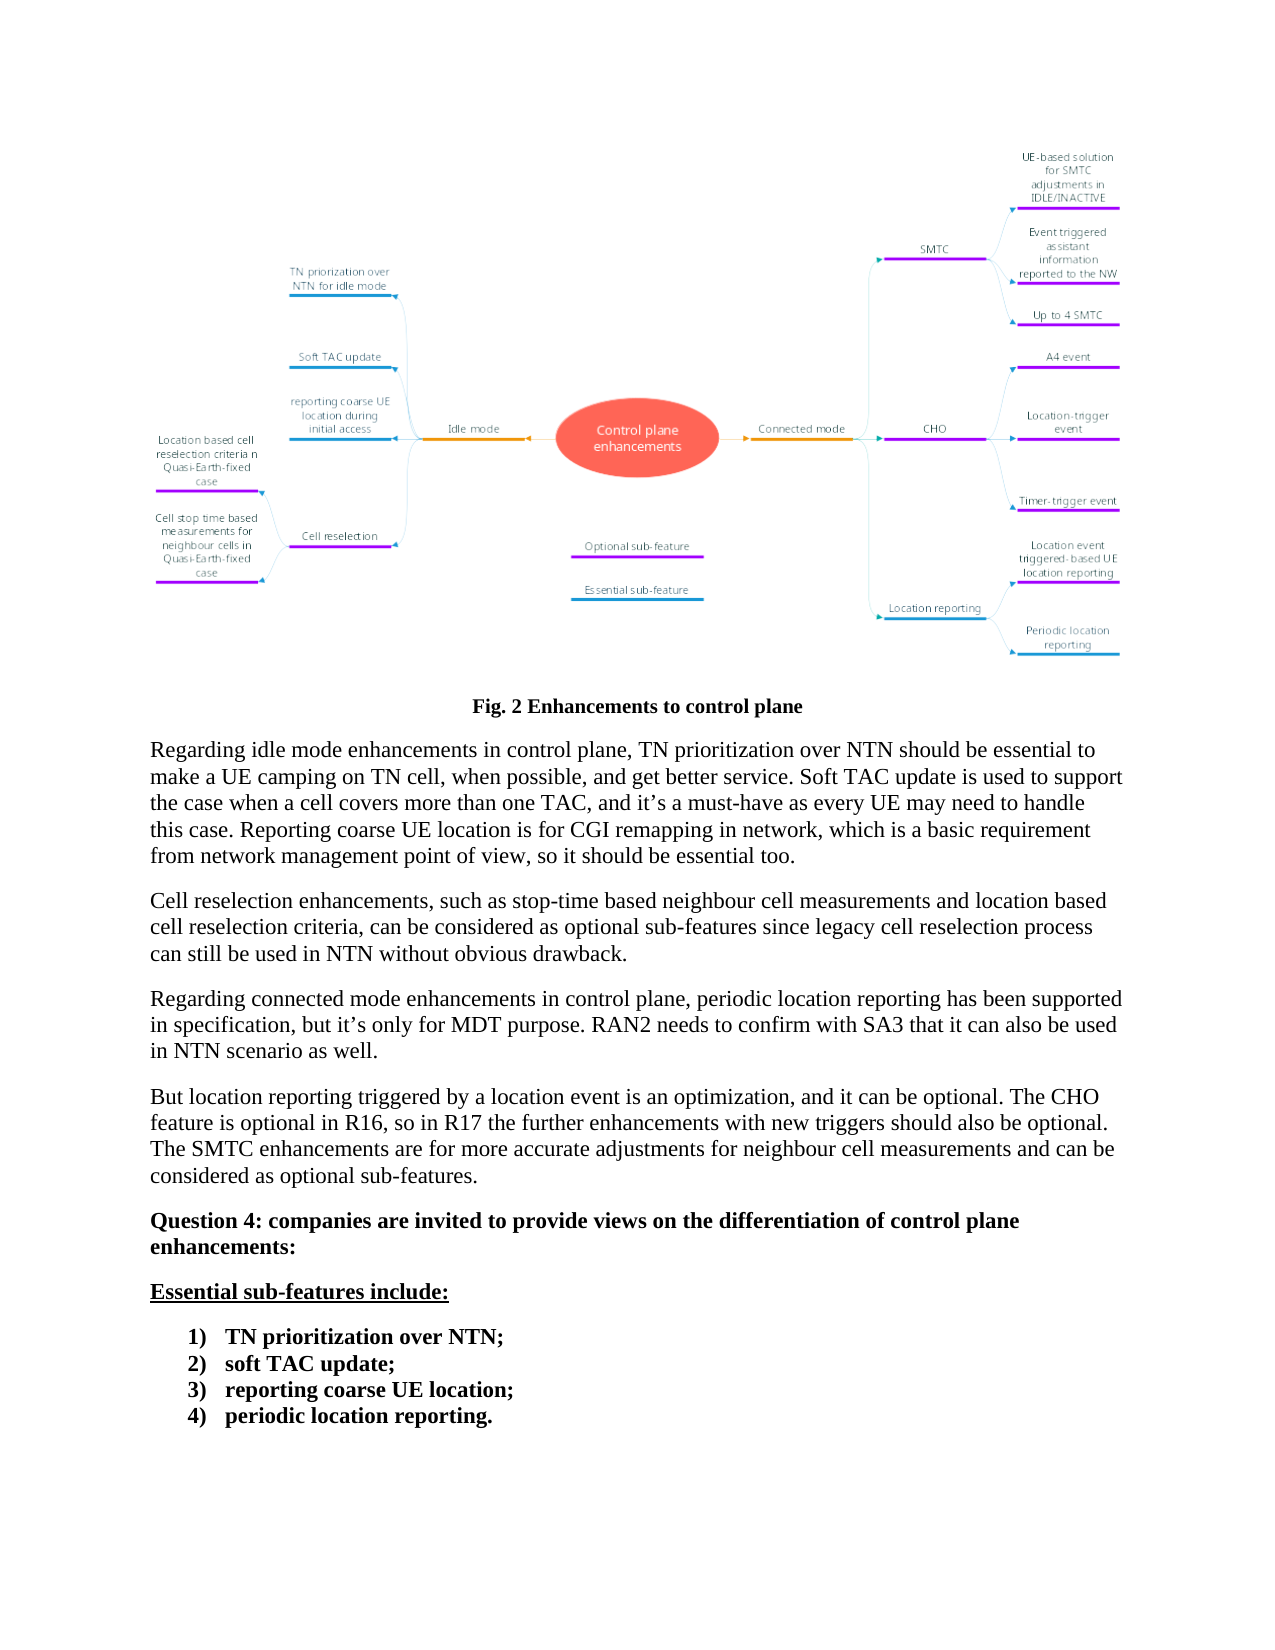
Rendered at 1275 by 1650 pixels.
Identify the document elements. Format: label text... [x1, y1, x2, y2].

list reporting coarse UE location; [187, 1376, 1125, 1402]
text Fig. 2 Enhancements to control plane [150, 694, 1125, 718]
list periodic location reporting. [187, 1402, 1125, 1429]
text Regarding connected mode enhancements in control plane, periodic location reporting has been supported in specification, but it’s only for MDT purpose. RAN2 needs to confirm with SA3 that it can also be used in NTN scenario as well. [150, 985, 1125, 1064]
list soft TAC update; [187, 1350, 1125, 1376]
text Question 4: companies are invited to provide views on the differentiation of control plane enhancements: [150, 1207, 1125, 1259]
text Regarding idle mode enhancements in control plane, TN prioritization over NTN should be essential to make a UE camping on TN cell, when possible, and get better service. Soft TAC update is used to support the case when a cell covers more than one TAC, and it’s a must-have as every UE may need to handle this case. Reporting coarse UE location is for CGI remapping in network, which is a basic requirement from network management point of view, so it should be essential too. [150, 737, 1125, 868]
text Essential sub-features include: [150, 1278, 1125, 1305]
text But location reporting triggered by a location event is an optimization, and it can be optional. The CHO feature is optional in R16, so in R17 the further enhancements with new triggers should also be optional. The SMTC enhancements are for more accurate adjustments for neighbour cell measurements and can be considered as optional sub-features. [150, 1083, 1125, 1188]
list TN prioritization over NTN; [187, 1323, 1125, 1350]
text Cell reselection enhancements, such as stop-time based neighbour cell measurements and location based cell reselection criteria, can be considered as optional sub-features since legacy cell reselection process can still be used in NTN without obvious drawback. [150, 887, 1125, 966]
